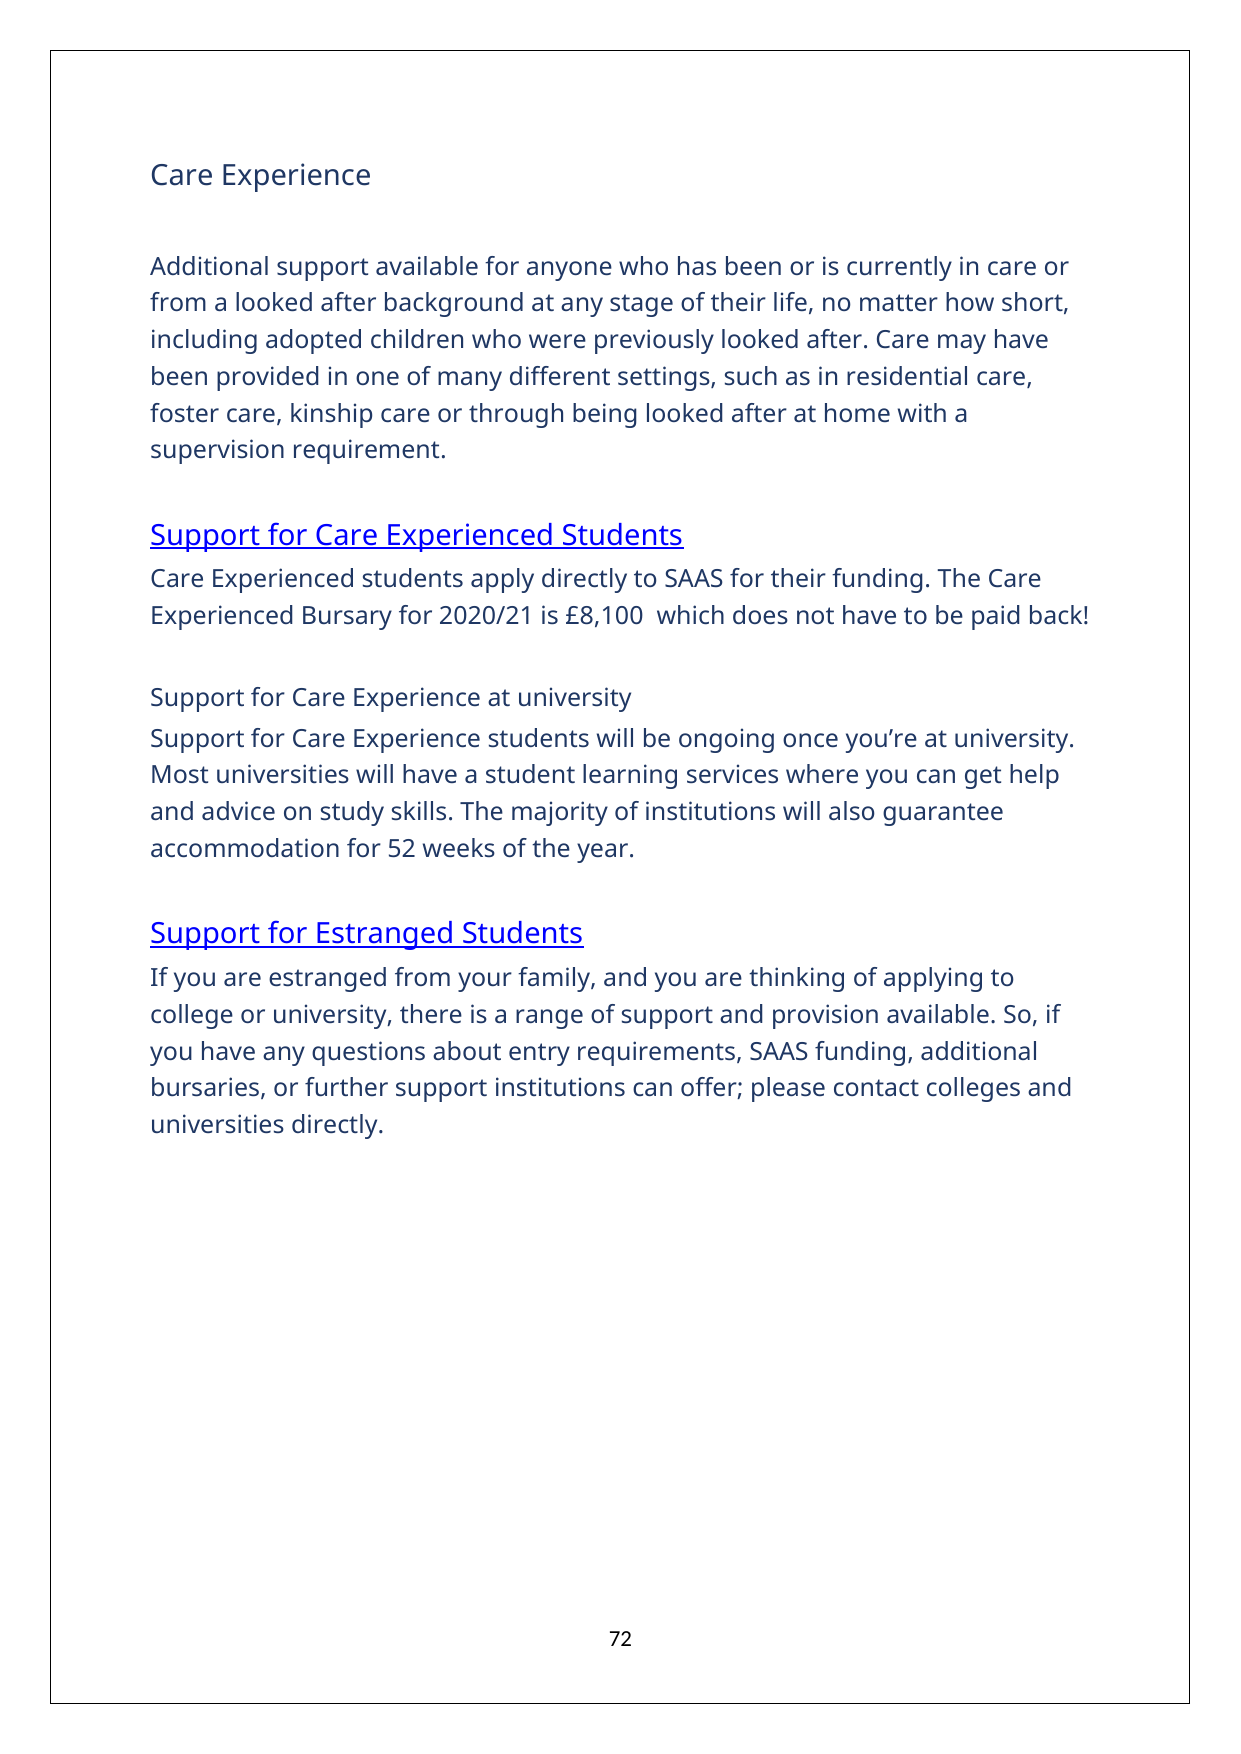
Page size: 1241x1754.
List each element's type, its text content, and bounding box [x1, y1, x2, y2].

subtitle If you are estranged from your family, and you are thinking of applying to college or university, there is a range of support and provision available. So, if you have any questions about entry requirements, SAAS funding, additional bursaries, or further support institutions can offer; please contact colleges and universities directly. [150, 959, 1090, 1141]
subtitle Support for Care Experience students will be ongoing once you’re at university. Most universities will have a student learning services where you can get help and advice on study skills. The majority of institutions will also guarantee accommodation for 52 weeks of the year. [150, 720, 1090, 865]
subtitle Care Experienced students apply directly to SAAS for their funding. The Care Experienced Bursary for 2020/21 is £8,100 which does not have to be paid back! [150, 561, 1090, 632]
subtitle Support for Care Experience at university [150, 679, 1090, 713]
subtitle Support for Estranged Students [150, 913, 1090, 952]
subtitle Care Experience [150, 154, 1090, 194]
subtitle Additional support available for anyone who has been or is currently in care or from a looked after background at any stage of their life, no matter how short, including adopted children who were previously looked after. Care may have been provided in one of many different settings, such as in residential care, foster care, kinship care or through being looked after at home with a supervision requirement. [150, 248, 1090, 466]
subtitle Support for Care Experienced Students [150, 514, 1090, 553]
